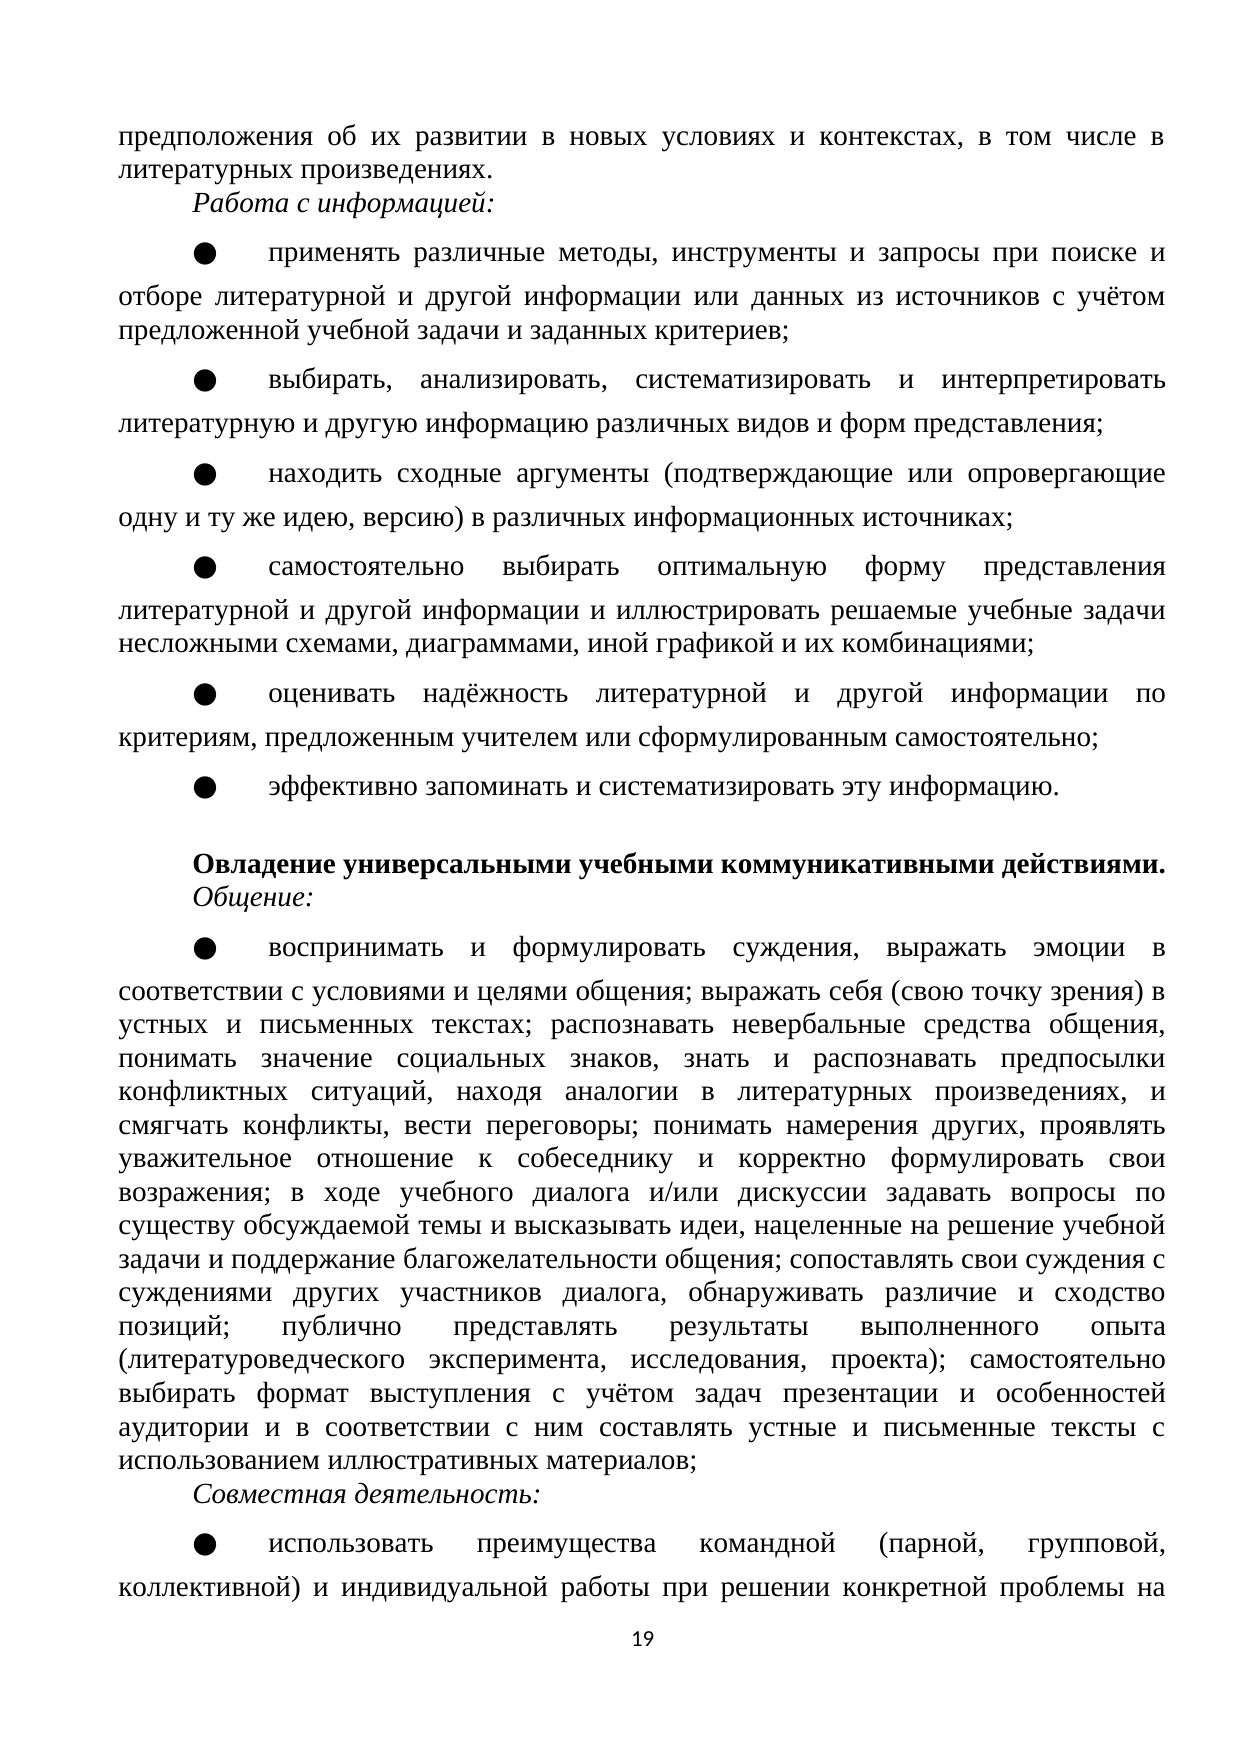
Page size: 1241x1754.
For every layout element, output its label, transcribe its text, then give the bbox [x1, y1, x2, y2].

list применять различные методы, инструменты и запросы при поиске и отборе литературной и другой информации или данных из источников с учётом предложенной учебной задачи и заданных критериев; [118, 219, 1167, 346]
list эффективно запоминать и систематизировать эту информацию. [118, 752, 1167, 812]
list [118, 118, 1167, 185]
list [118, 1509, 1167, 1603]
list находить сходные аргументы (подтверждающие или опровергающие одну и ту же идею, версию) в различных информационных источниках; [118, 439, 1167, 532]
list оценивать надёжность литературной и другой информации по критериям, предложенным учителем или сформулированным самостоятельно; [118, 659, 1167, 752]
text Работа с информацией: [118, 185, 1167, 219]
list воспринимать и формулировать суждения, выражать эмоции в соответствии с условиями и целями общения; выражать себя (свою точку зрения) в устных и письменных текстах; распознавать невербальные средства общения, понимать значение социальных знаков, знать и распознавать предпосылки конфликтных ситуаций, находя аналогии в литературных произведениях, и смягчать конфликты, вести переговоры; понимать намерения других, проявлять уважительное отношение к собеседнику и корректно формулировать свои возражения; в ходе учебного диалога и/или дискуссии задавать вопросы по существу обсуждаемой темы и высказывать идеи, нацеленные на решение учебной задачи и поддержание благожелательности общения; сопоставлять свои суждения с суждениями других участников диалога, обнаруживать различие и сходство позиций; публично представлять результаты выполненного опыта (литературоведческого эксперимента, исследования, проекта); самостоятельно выбирать формат выступления с учётом задач презентации и особенностей аудитории и в соответствии с ним составлять устные и письменные тексты с использованием иллюстративных материалов; [118, 913, 1167, 1476]
text Совместная деятельность: [118, 1476, 1167, 1509]
list выбирать, анализировать, систематизировать и интерпретировать литературную и другую информацию различных видов и форм представления; [118, 346, 1167, 439]
list самостоятельно выбирать оптимальную форму представления литературной и другой информации и иллюстрировать решаемые учебные задачи несложными схемами, диаграммами, иной графикой и их комбинациями; [118, 532, 1167, 659]
text Общение: [118, 879, 1167, 913]
text Овладение универсальными учебными коммуникативными действиями. [118, 846, 1167, 879]
